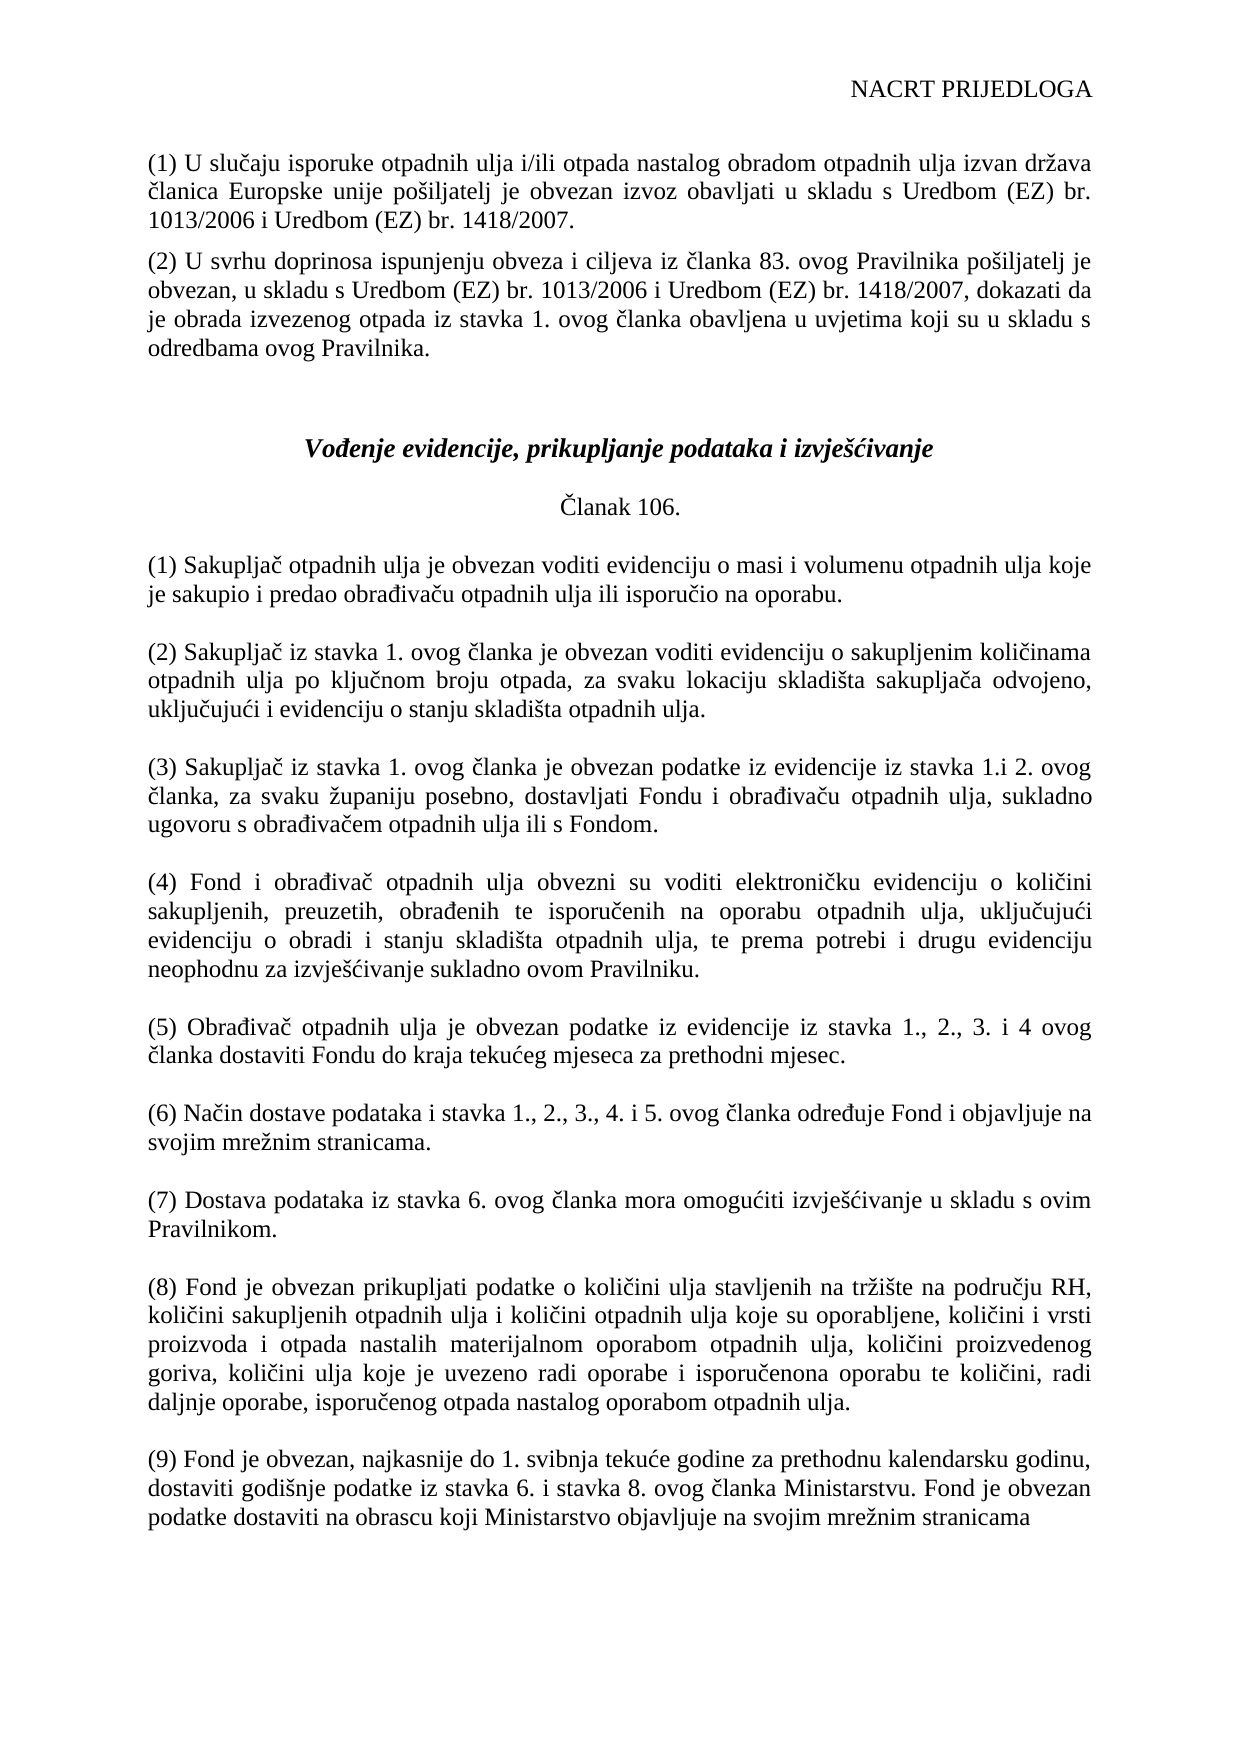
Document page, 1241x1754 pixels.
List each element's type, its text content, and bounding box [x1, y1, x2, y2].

text (7) Dostava podataka iz stavka 6. ovog članka mora omogućiti izvješćivanje u skladu s ovim Pravilnikom. [148, 1185, 1093, 1242]
text (4) Fond i obrađivač otpadnih ulja obvezni su voditi elektroničku evidenciju o količini sakupljenih, preuzetih, obrađenih te isporučenih na oporabu otpadnih ulja, uključujući evidenciju o obradi i stanju skladišta otpadnih ulja, te prema potrebi i drugu evidenciju neophodnu za izvješćivanje sukladno ovom Pravilniku. [148, 867, 1093, 982]
text (2) U svrhu doprinosa ispunjenju obveza i ciljeva iz članka 83. ovog Pravilnika pošiljatelj je obvezan, u skladu s Uredbom (EZ) br. 1013/2006 i Uredbom (EZ) br. 1418/2007, dokazati da je obrada izvezenog otpada iz stavka 1. ovog članka obavljena u uvjetima koji su u skladu s odredbama ovog Pravilnika. [148, 246, 1093, 361]
text (8) Fond je obvezan prikupljati podatke o količini ulja stavljenih na tržište na području RH, količini sakupljenih otpadnih ulja i količini otpadnih ulja koje su oporabljene, količini i vrsti proizvoda i otpada nastalih materijalnom oporabom otpadnih ulja, količini proizvedenog goriva, količini ulja koje je uvezeno radi oporabe i isporučenona oporabu te količini, radi daljnje oporabe, isporučenog otpada nastalog oporabom otpadnih ulja. [148, 1272, 1093, 1415]
text (1) U slučaju isporuke otpadnih ulja i/ili otpada nastalog obradom otpadnih ulja izvan država članica Europske unije pošiljatelj je obvezan izvoz obavljati u skladu s Uredbom (EZ) br. 1013/2006 i Uredbom (EZ) br. 1418/2007. [148, 148, 1093, 234]
text Članak 106. [148, 492, 1093, 521]
text (6) Način dostave podataka i stavka 1., 2., 3., 4. i 5. ovog članka određuje Fond i objavljuje na svojim mrežnim stranicama. [148, 1098, 1093, 1156]
text Vođenje evidencije, prikupljanje podataka i izvješćivanje [148, 432, 1093, 463]
text (3) Sakupljač iz stavka 1. ovog članka je obvezan podatke iz evidencije iz stavka 1.i 2. ovog članka, za svaku županiju posebno, dostavljati Fondu i obrađivaču otpadnih ulja, sukladno ugovoru s obrađivačem otpadnih ulja ili s Fondom. [148, 752, 1093, 838]
text (2) Sakupljač iz stavka 1. ovog članka je obvezan voditi evidenciju o sakupljenim količinama otpadnih ulja po ključnom broju otpada, za svaku lokaciju skladišta sakupljača odvojeno, uključujući i evidenciju o stanju skladišta otpadnih ulja. [148, 637, 1093, 723]
text (5) Obrađivač otpadnih ulja je obvezan podatke iz evidencije iz stavka 1., 2., 3. i 4 ovog članka dostaviti Fondu do kraja tekućeg mjeseca za prethodni mjesec. [148, 1012, 1093, 1069]
text (1) Sakupljač otpadnih ulja je obvezan voditi evidenciju o masi i volumenu otpadnih ulja koje je sakupio i predao obrađivaču otpadnih ulja ili isporučio na oporabu. [148, 550, 1093, 607]
text (9) Fond je obvezan, najkasnije do 1. svibnja tekuće godine za prethodnu kalendarsku godinu, dostaviti godišnje podatke iz stavka 6. i stavka 8. ovog članka Ministarstvu. Fond je obvezan podatke dostaviti na obrascu koji Ministarstvo objavljuje na svojim mrežnim stranicama [148, 1444, 1093, 1531]
